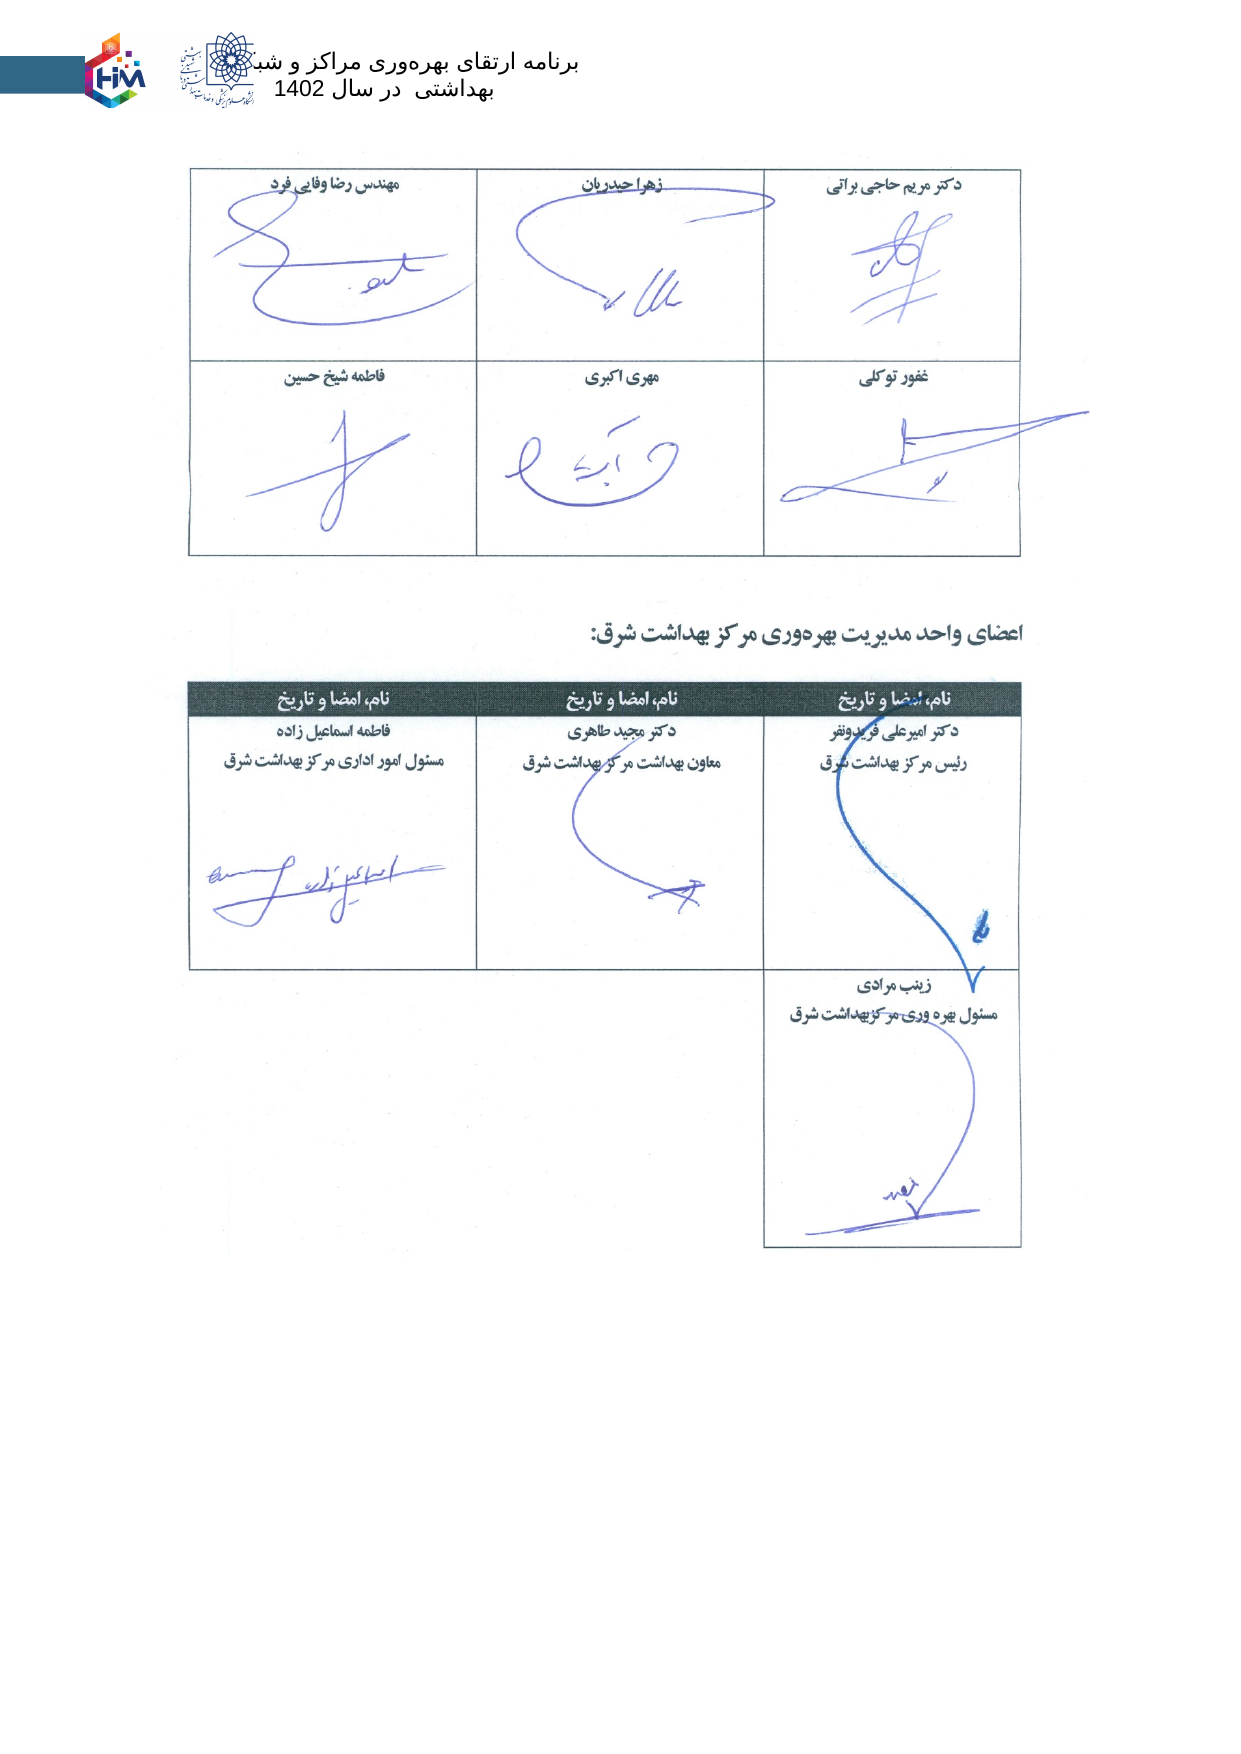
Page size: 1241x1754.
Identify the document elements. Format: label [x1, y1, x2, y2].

picture [150, 150, 1090, 1259]
picture [84, 32, 254, 108]
